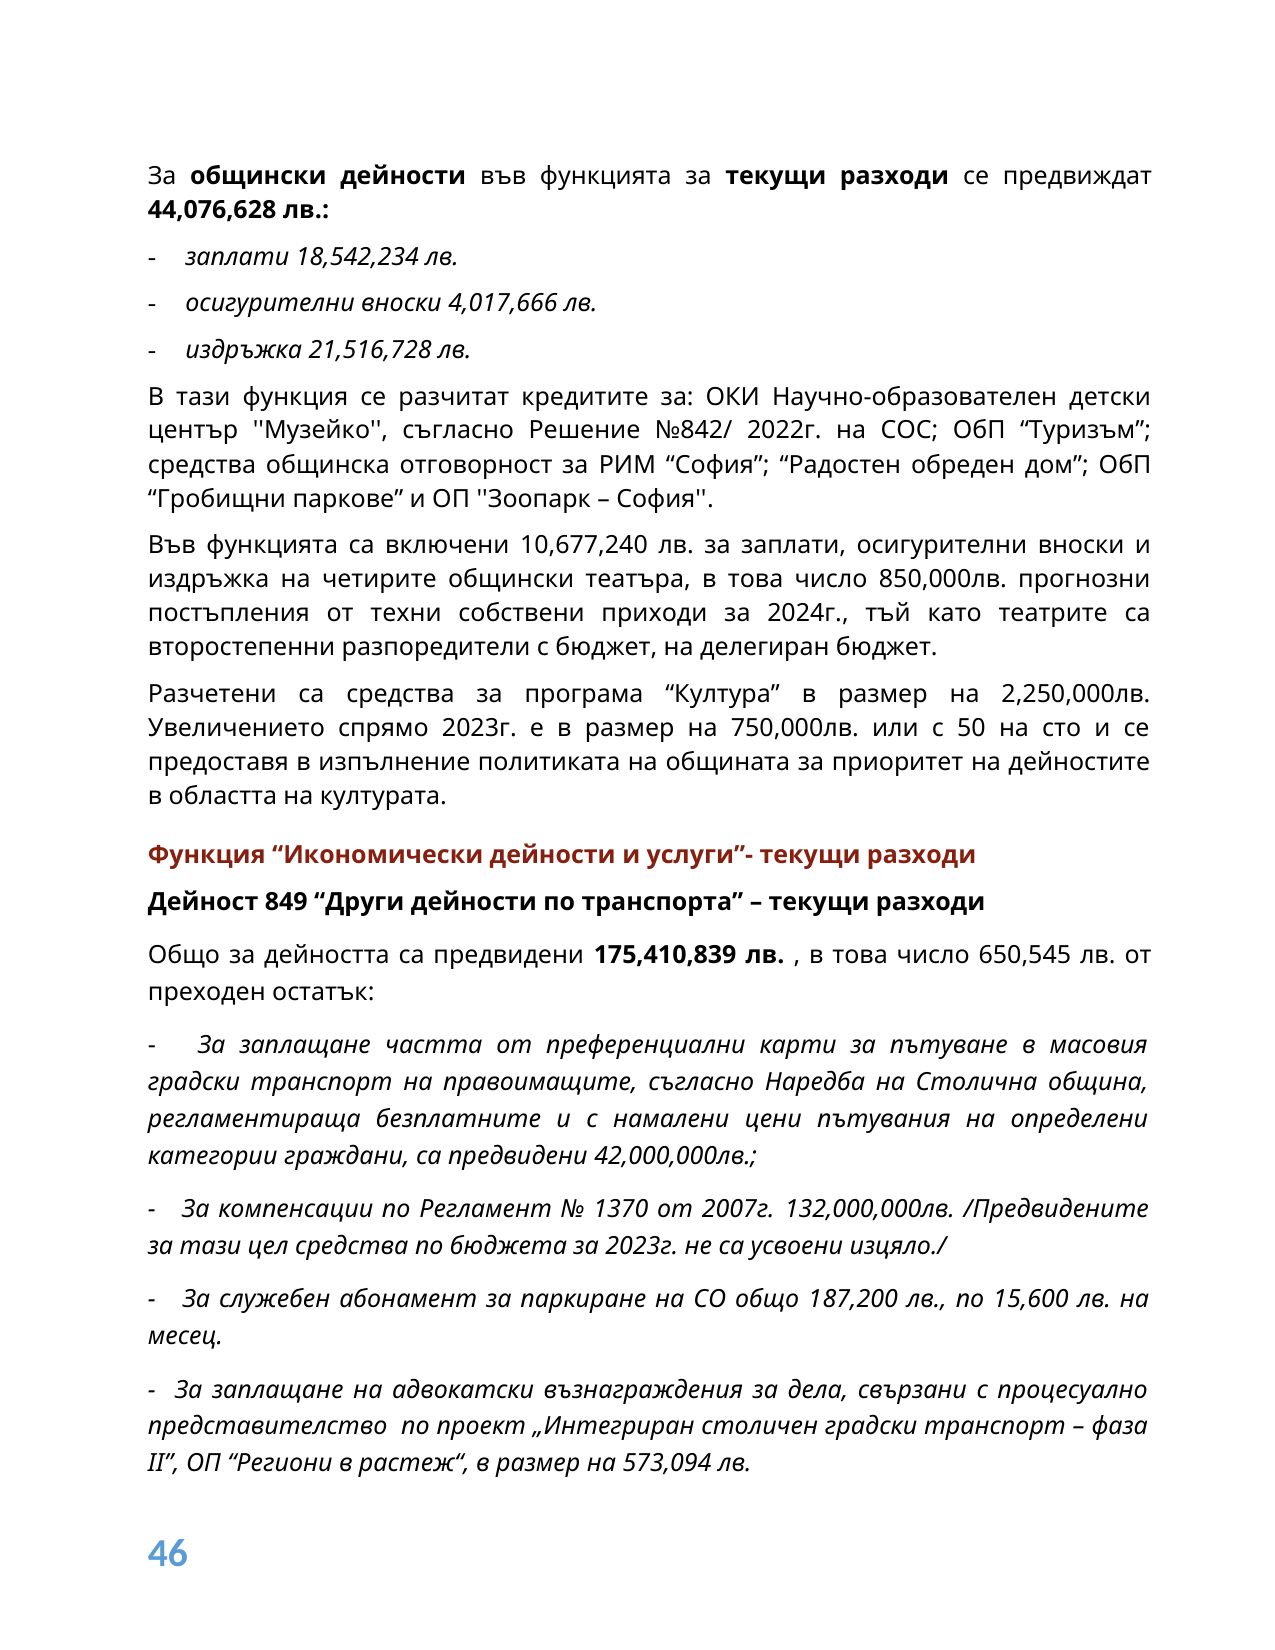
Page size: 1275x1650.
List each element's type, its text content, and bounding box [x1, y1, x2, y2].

text - За заплащане частта от преференциални карти за пътуване в масовия градски транспорт на правоимащите, съгласно Наредба на Столична община, регламентираща безплатните и с намалени цени пътувания на определени категории граждани, са предвидени 42,000,000лв.; [148, 1027, 1152, 1171]
text - За заплащане на адвокатски възнаграждения за дела, свързани с процесуално представителство по проект „Интегриран столичен градски транспорт – фаза II”, ОП “Региони в растеж“, в размер на 573,094 лв. [148, 1371, 1152, 1479]
text Дейност 849 “Други дейности по транспорта” – текущи разходи [148, 883, 1152, 917]
list заплати 18,542,234 лв. [148, 238, 1152, 272]
text Разчетени са средства за програма “Култура” в размер на 2,250,000лв. Увеличението спрямо 2023г. е в размер на 750,000лв. или с 50 на сто и се предоставя в изпълнение политиката на общината за приоритет на дейностите в областта на културата. [148, 676, 1152, 812]
text В тази функция се разчитат кредитите за: ОКИ Научно-образователен детски център ''Музейко'', съгласно Решение №842/ 2022г. на СОС; ОбП “Туризъм”; средства общинска отговорност за РИМ “София”; “Радостен обреден дом”; ОбП “Гробищни паркове” и ОП ''Зоопарк – София''. [148, 378, 1152, 514]
list издръжка 21,516,728 лв. [148, 332, 1152, 366]
subtitle Функция “Икономически дейности и услуги”- текущи разходи [148, 837, 1152, 871]
text Във функцията са включени 10,677,240 лв. за заплати, осигурителни вноски и издръжка на четирите общински театъра, в това число 850,000лв. прогнозни постъпления от техни собствени приходи за 2024г., тъй като театрите са второстепенни разпоредители с бюджет, на делегиран бюджет. [148, 527, 1152, 663]
text Общо за дейността са предвидени 175,410,839 лв. , в това число 650,545 лв. от преходен остатък: [148, 937, 1152, 1008]
text - За компенсации по Регламент № 1370 от 2007г. 132,000,000лв. /Предвидените за тази цел средства по бюджета за 2023г. не са усвоени изцяло./ [148, 1191, 1152, 1262]
text - За служебен абонамент за паркиране на СО общо 187,200 лв., по 15,600 лв. на месец. [148, 1281, 1152, 1352]
list осигурителни вноски 4,017,666 лв. [148, 285, 1152, 319]
text За общински дейности във функцията за текущи разходи се предвиждат 44,076,628 лв.: [148, 158, 1152, 226]
